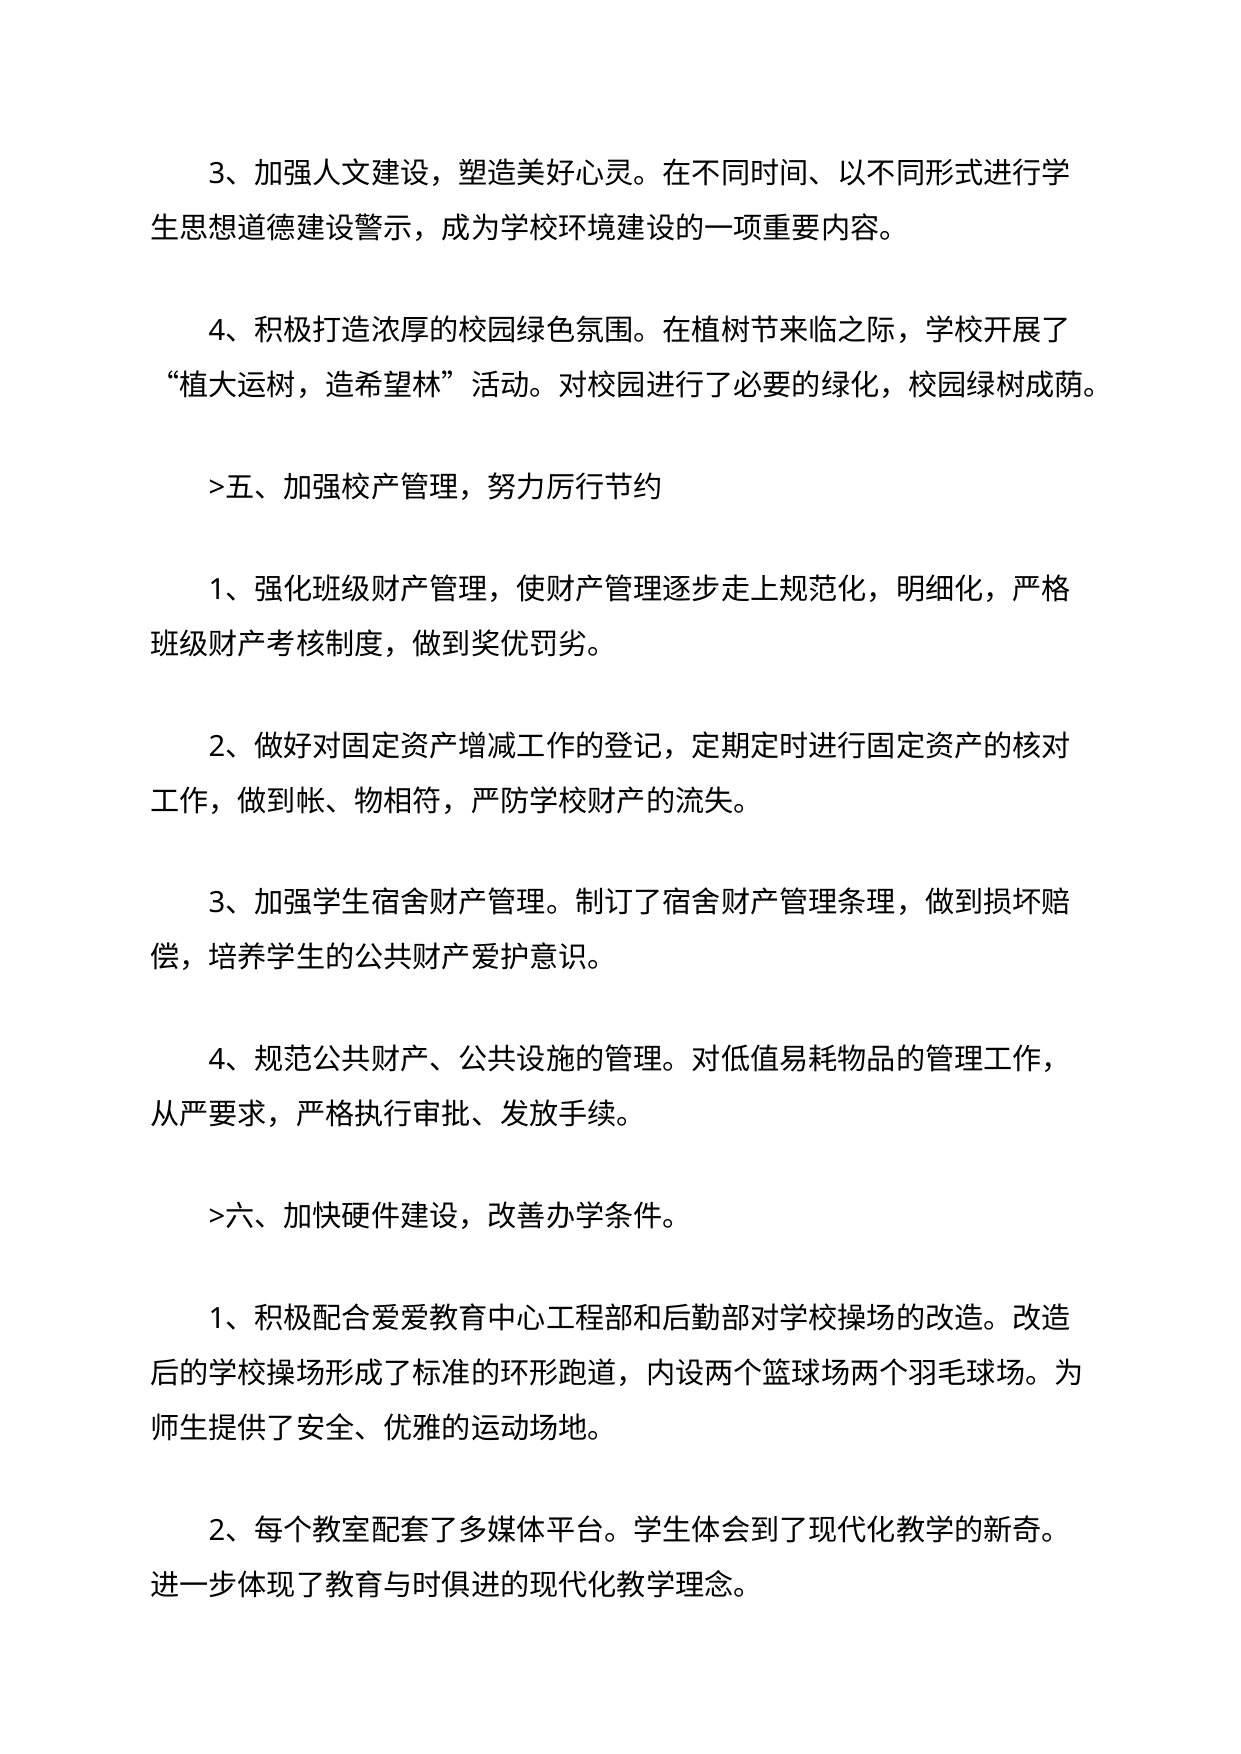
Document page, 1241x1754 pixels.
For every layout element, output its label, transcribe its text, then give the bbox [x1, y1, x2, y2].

text 3、加强人文建设，塑造美好心灵。在不同时间、以不同形式进行学生思想道德建设警示，成为学校环境建设的一项重要内容。 [150, 150, 1090, 247]
text >五、加强校产管理，努力厉行节约 [150, 463, 1090, 506]
text 3、加强学生宿舍财产管理。制订了宿舍财产管理条理，做到损坏赔偿，培养学生的公共财产爱护意识。 [150, 879, 1090, 976]
text 1、强化班级财产管理，使财产管理逐步走上规范化，明细化，严格班级财产考核制度，做到奖优罚劣。 [150, 566, 1090, 663]
text 1、积极配合爱爱教育中心工程部和后勤部对学校操场的改造。改造后的学校操场形成了标准的环形跑道，内设两个篮球场两个羽毛球场。为师生提供了安全、优雅的运动场地。 [150, 1294, 1090, 1447]
text 2、每个教室配套了多媒体平台。学生体会到了现代化教学的新奇。进一步体现了教育与时俱进的现代化教学理念。 [150, 1506, 1090, 1603]
text 4、规范公共财产、公共设施的管理。对低值易耗物品的管理工作，从严要求，严格执行审批、发放手续。 [150, 1036, 1090, 1133]
text 4、积极打造浓厚的校园绿色氛围。在植树节来临之际，学校开展了“植大运树，造希望林”活动。对校园进行了必要的绿化，校园绿树成荫。 [150, 307, 1090, 404]
text 2、做好对固定资产增减工作的登记，定期定时进行固定资产的核对工作，做到帐、物相符，严防学校财产的流失。 [150, 722, 1090, 819]
text >六、加快硬件建设，改善办学条件。 [150, 1193, 1090, 1235]
